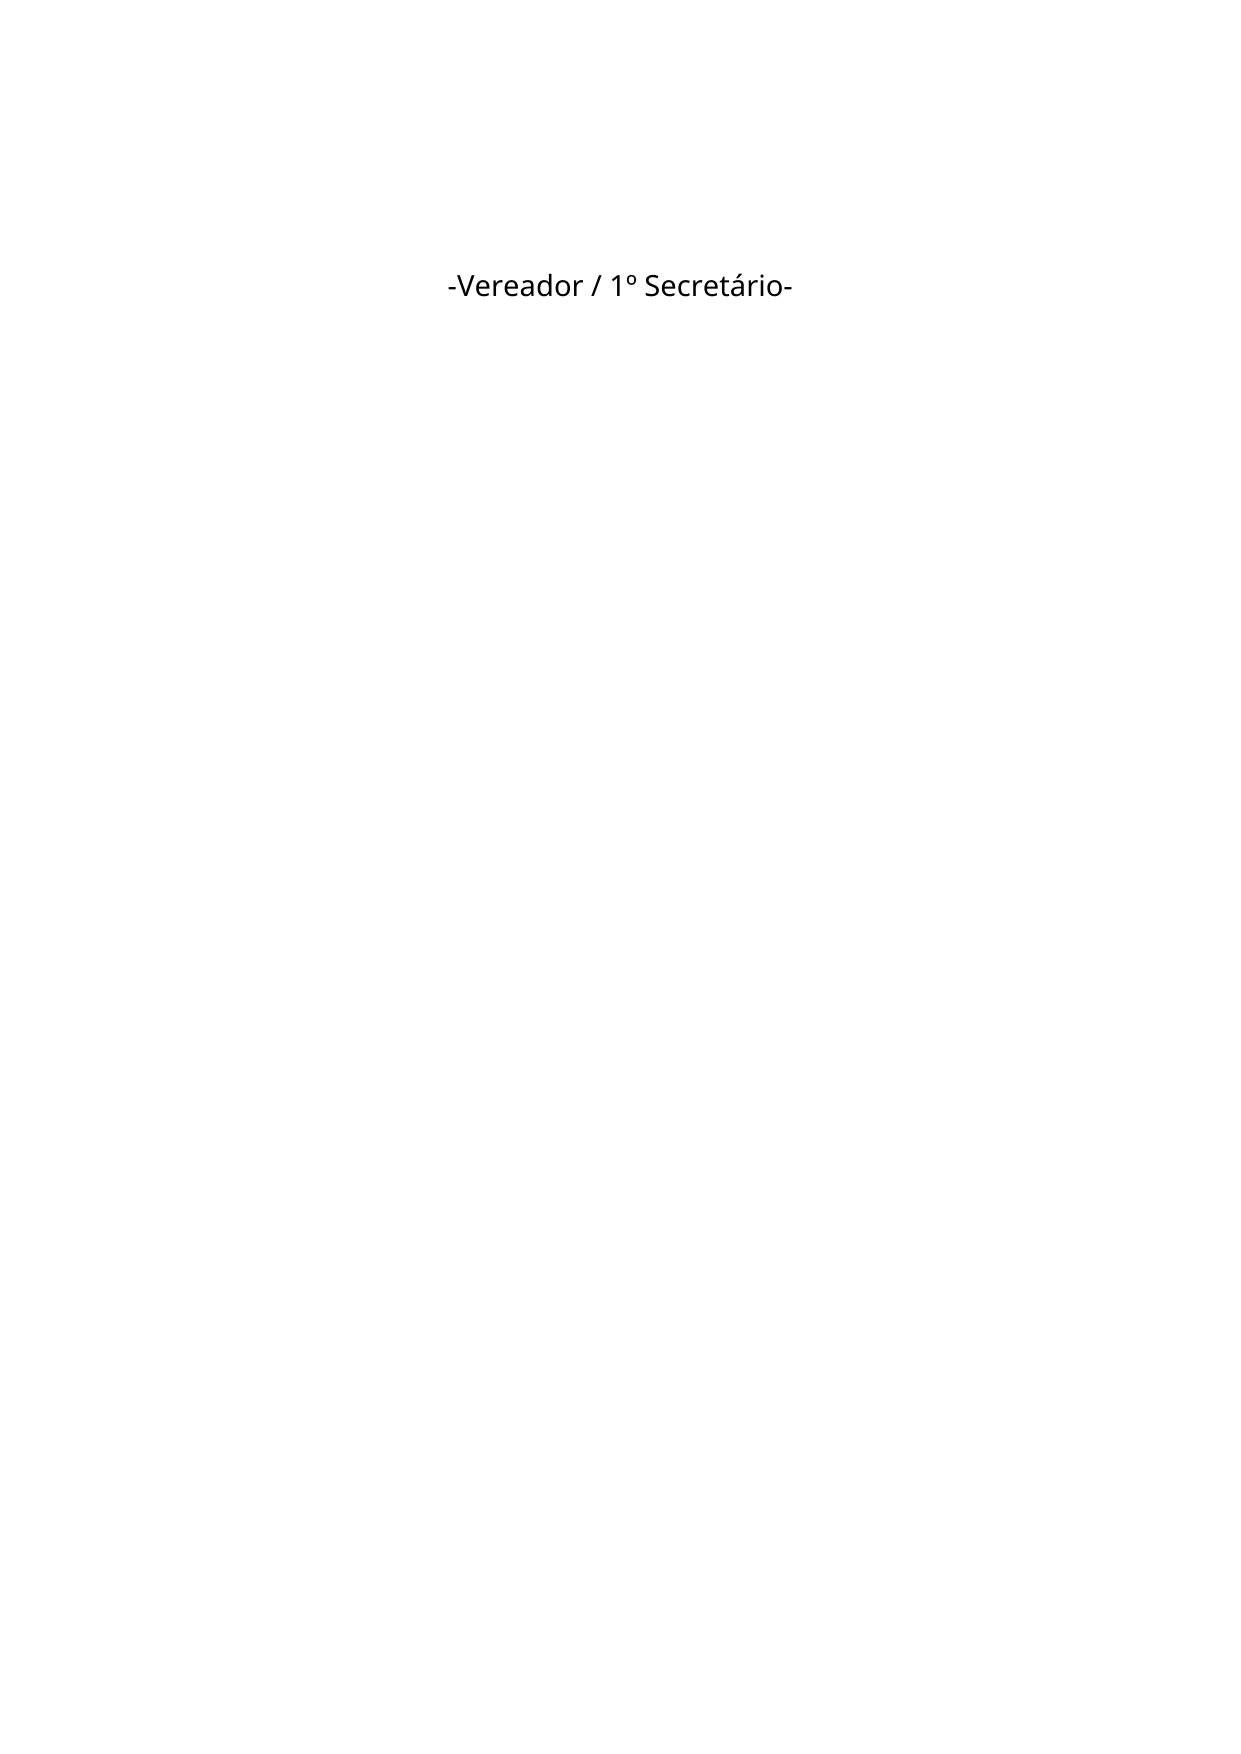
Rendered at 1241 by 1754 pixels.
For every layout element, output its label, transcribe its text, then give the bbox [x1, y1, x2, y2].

title -Vereador / 1º Secretário- [177, 266, 1063, 305]
